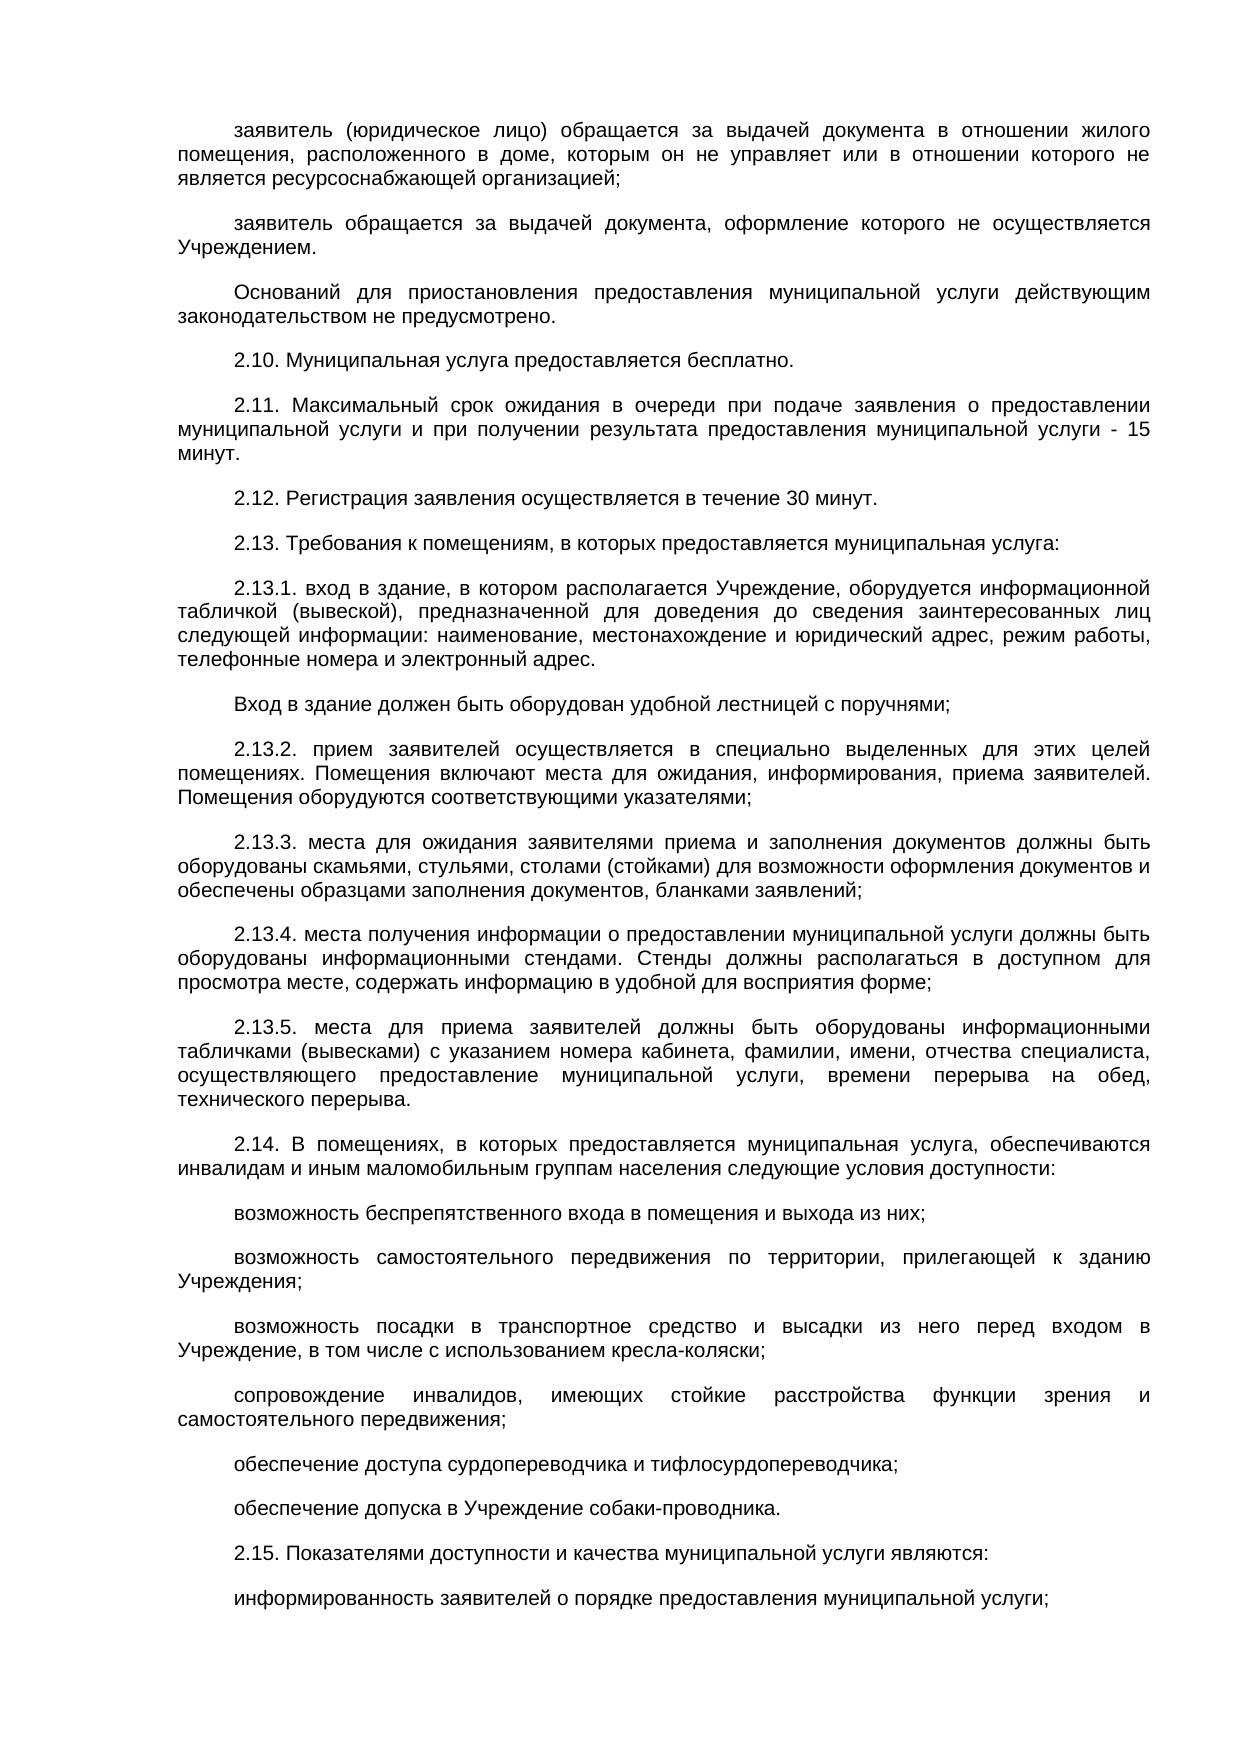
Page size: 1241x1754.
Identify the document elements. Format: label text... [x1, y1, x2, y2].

text 2.12. Регистрация заявления осуществляется в течение 30 минут. [177, 486, 1152, 510]
text возможность самостоятельного передвижения по территории, прилегающей к зданию Учреждения; [177, 1245, 1152, 1293]
text обеспечение допуска в Учреждение собаки-проводника. [177, 1496, 1152, 1520]
text сопровождение инвалидов, имеющих стойкие расстройства функции зрения и самостоятельного передвижения; [177, 1383, 1152, 1431]
text 2.13.4. места получения информации о предоставлении муниципальной услуги должны быть оборудованы информационными стендами. Стенды должны располагаться в доступном для просмотра месте, содержать информацию в удобной для восприятия форме; [177, 922, 1152, 994]
text Оснований для приостановления предоставления муниципальной услуги действующим законодательством не предусмотрено. [177, 279, 1152, 327]
text 2.13. Требования к помещениям, в которых предоставляется муниципальная услуга: [177, 531, 1152, 554]
text 2.10. Муниципальная услуга предоставляется бесплатно. [177, 348, 1152, 372]
text возможность посадки в транспортное средство и высадки из него перед входом в Учреждение, в том числе с использованием кресла-коляски; [177, 1314, 1152, 1362]
text Вход в здание должен быть оборудован удобной лестницей с поручнями; [177, 692, 1152, 716]
text 2.13.2. прием заявителей осуществляется в специально выделенных для этих целей помещениях. Помещения включают места для ожидания, информирования, приема заявителей. Помещения оборудуются соответствующими указателями; [177, 737, 1152, 809]
text заявитель обращается за выдачей документа, оформление которого не осуществляется Учреждением. [177, 211, 1152, 259]
text возможность беспрепятственного входа в помещения и выхода из них; [177, 1200, 1152, 1224]
text заявитель (юридическое лицо) обращается за выдачей документа в отношении жилого помещения, расположенного в доме, которым он не управляет или в отношении которого не является ресурсоснабжающей организацией; [177, 118, 1152, 190]
text 2.13.3. места для ожидания заявителями приема и заполнения документов должны быть оборудованы скамьями, стульями, столами (стойками) для возможности оформления документов и обеспечены образцами заполнения документов, бланками заявлений; [177, 829, 1152, 901]
text 2.14. В помещениях, в которых предоставляется муниципальная услуга, обеспечиваются инвалидам и иным маломобильным группам населения следующие условия доступности: [177, 1132, 1152, 1179]
text информированность заявителей о порядке предоставления муниципальной услуги; [177, 1586, 1152, 1610]
text 2.13.1. вход в здание, в котором располагается Учреждение, оборудуется информационной табличкой (вывеской), предназначенной для доведения до сведения заинтересованных лиц следующей информации: наименование, местонахождение и юридический адрес, режим работы, телефонные номера и электронный адрес. [177, 575, 1152, 671]
text 2.13.5. места для приема заявителей должны быть оборудованы информационными табличками (вывесками) с указанием номера кабинета, фамилии, имени, отчества специалиста, осуществляющего предоставление муниципальной услуги, времени перерыва на обед, технического перерыва. [177, 1015, 1152, 1111]
text 2.11. Максимальный срок ожидания в очереди при подаче заявления о предоставлении муниципальной услуги и при получении результата предоставления муниципальной услуги - 15 минут. [177, 393, 1152, 465]
text 2.15. Показателями доступности и качества муниципальной услуги являются: [177, 1541, 1152, 1565]
text обеспечение доступа сурдопереводчика и тифлосурдопереводчика; [177, 1451, 1152, 1475]
